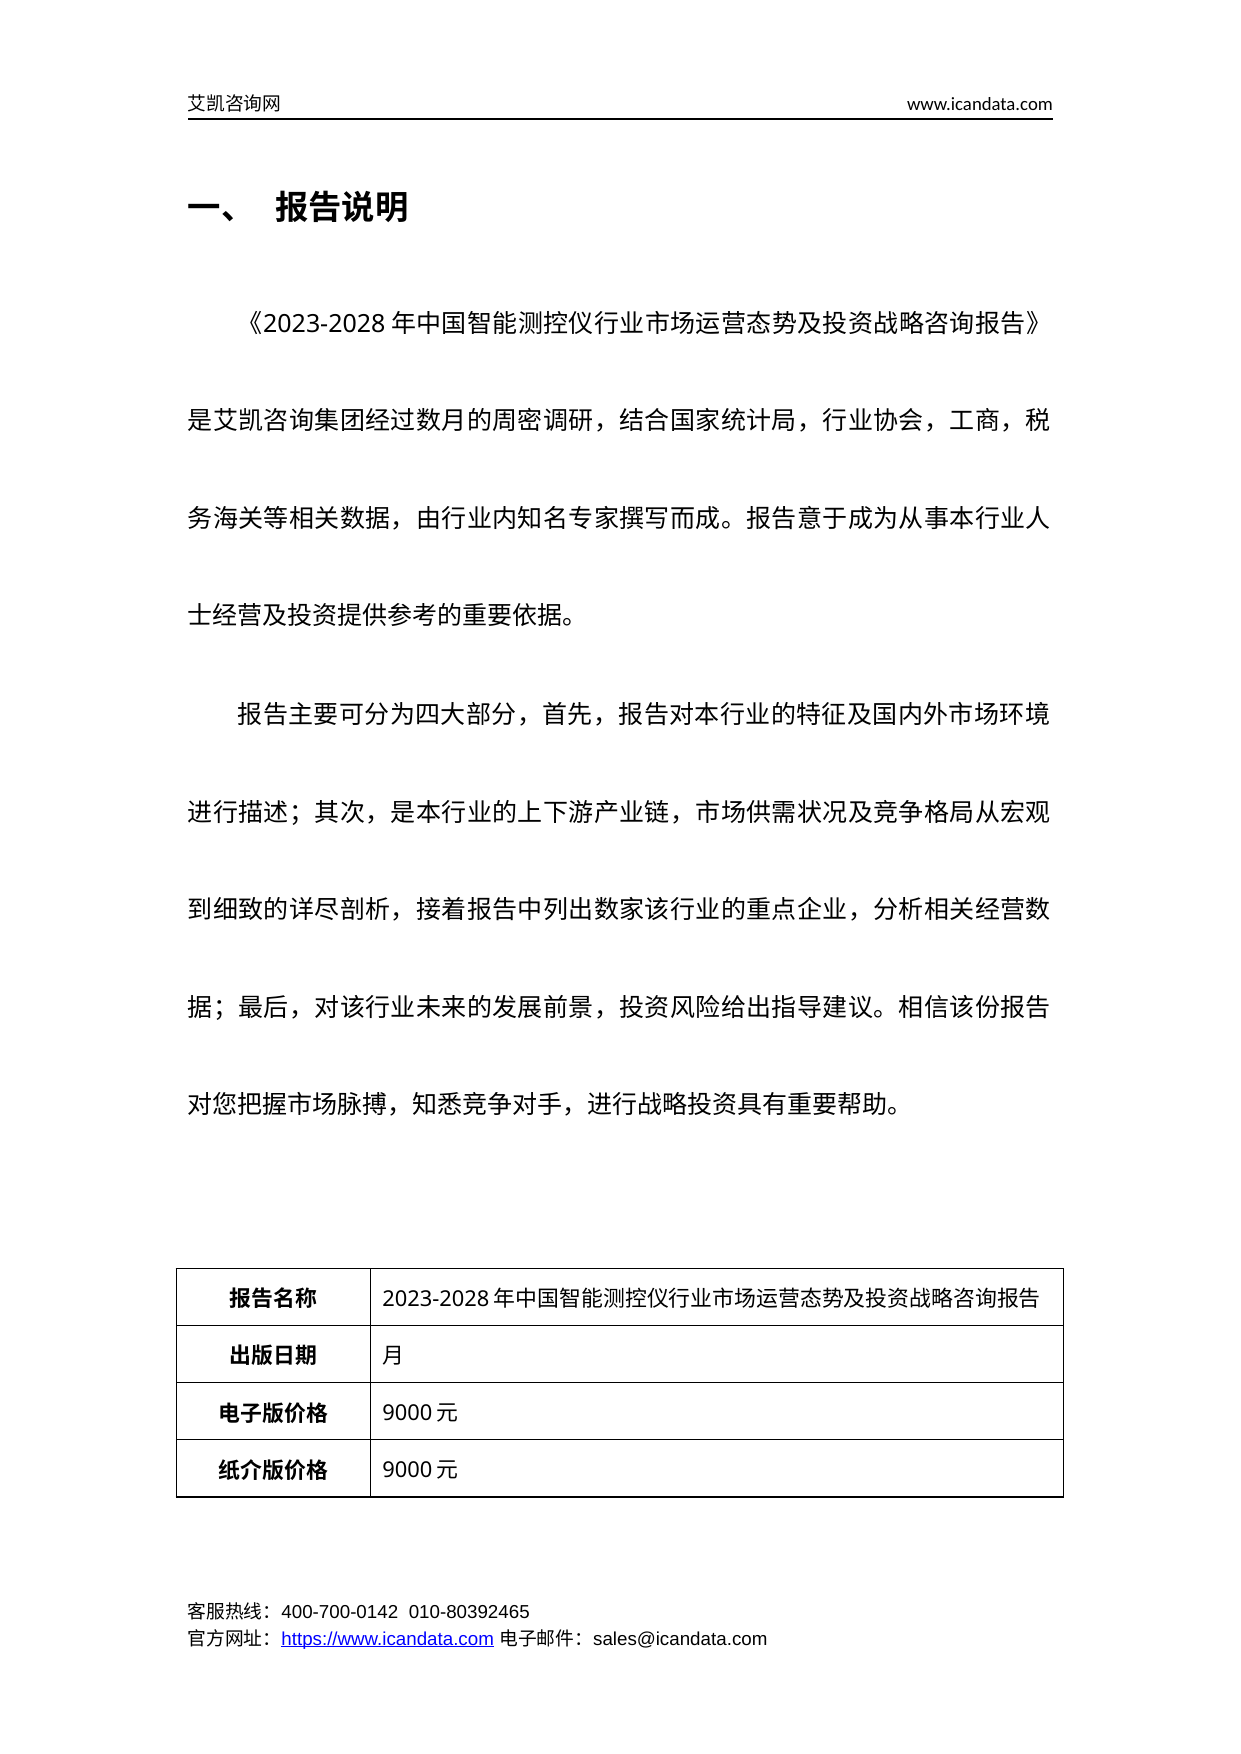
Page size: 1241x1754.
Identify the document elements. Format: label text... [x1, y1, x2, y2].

table_cell 月 [371, 1326, 1063, 1382]
table_cell 9000元 [371, 1440, 1063, 1496]
text 报告主要可分为四大部分，首先，报告对本行业的特征及国内外市场环境进行描述；其次，是本行业的上下游产业链，市场供需状况及竞争格局从宏观到细致的详尽剖析，接着报告中列出数家该行业的重点企业，分析相关经营数据；最后，对该行业未来的发展前景，投资风险给出指导建议。相信该份报告对您把握市场脉搏，知悉竞争对手，进行战略投资具有重要帮助。 [187, 681, 1053, 1136]
table_cell 9000元 [371, 1383, 1063, 1439]
text 《2023-2028年中国智能测控仪行业市场运营态势及投资战略咨询报告》是艾凯咨询集团经过数月的周密调研，结合国家统计局，行业协会，工商，税务海关等相关数据，由行业内知名专家撰写而成。报告意于成为从事本行业人士经营及投资提供参考的重要依据。 [187, 289, 1053, 646]
table_cell 纸介版价格 [177, 1440, 370, 1496]
table_cell 电子版价格 [177, 1383, 370, 1439]
subtitle 报告说明 [187, 172, 1053, 237]
table_header 报告名称 [177, 1269, 370, 1325]
table_header 2023-2028年中国智能测控仪行业市场运营态势及投资战略咨询报告 [371, 1269, 1063, 1325]
table_cell 出版日期 [177, 1326, 370, 1382]
